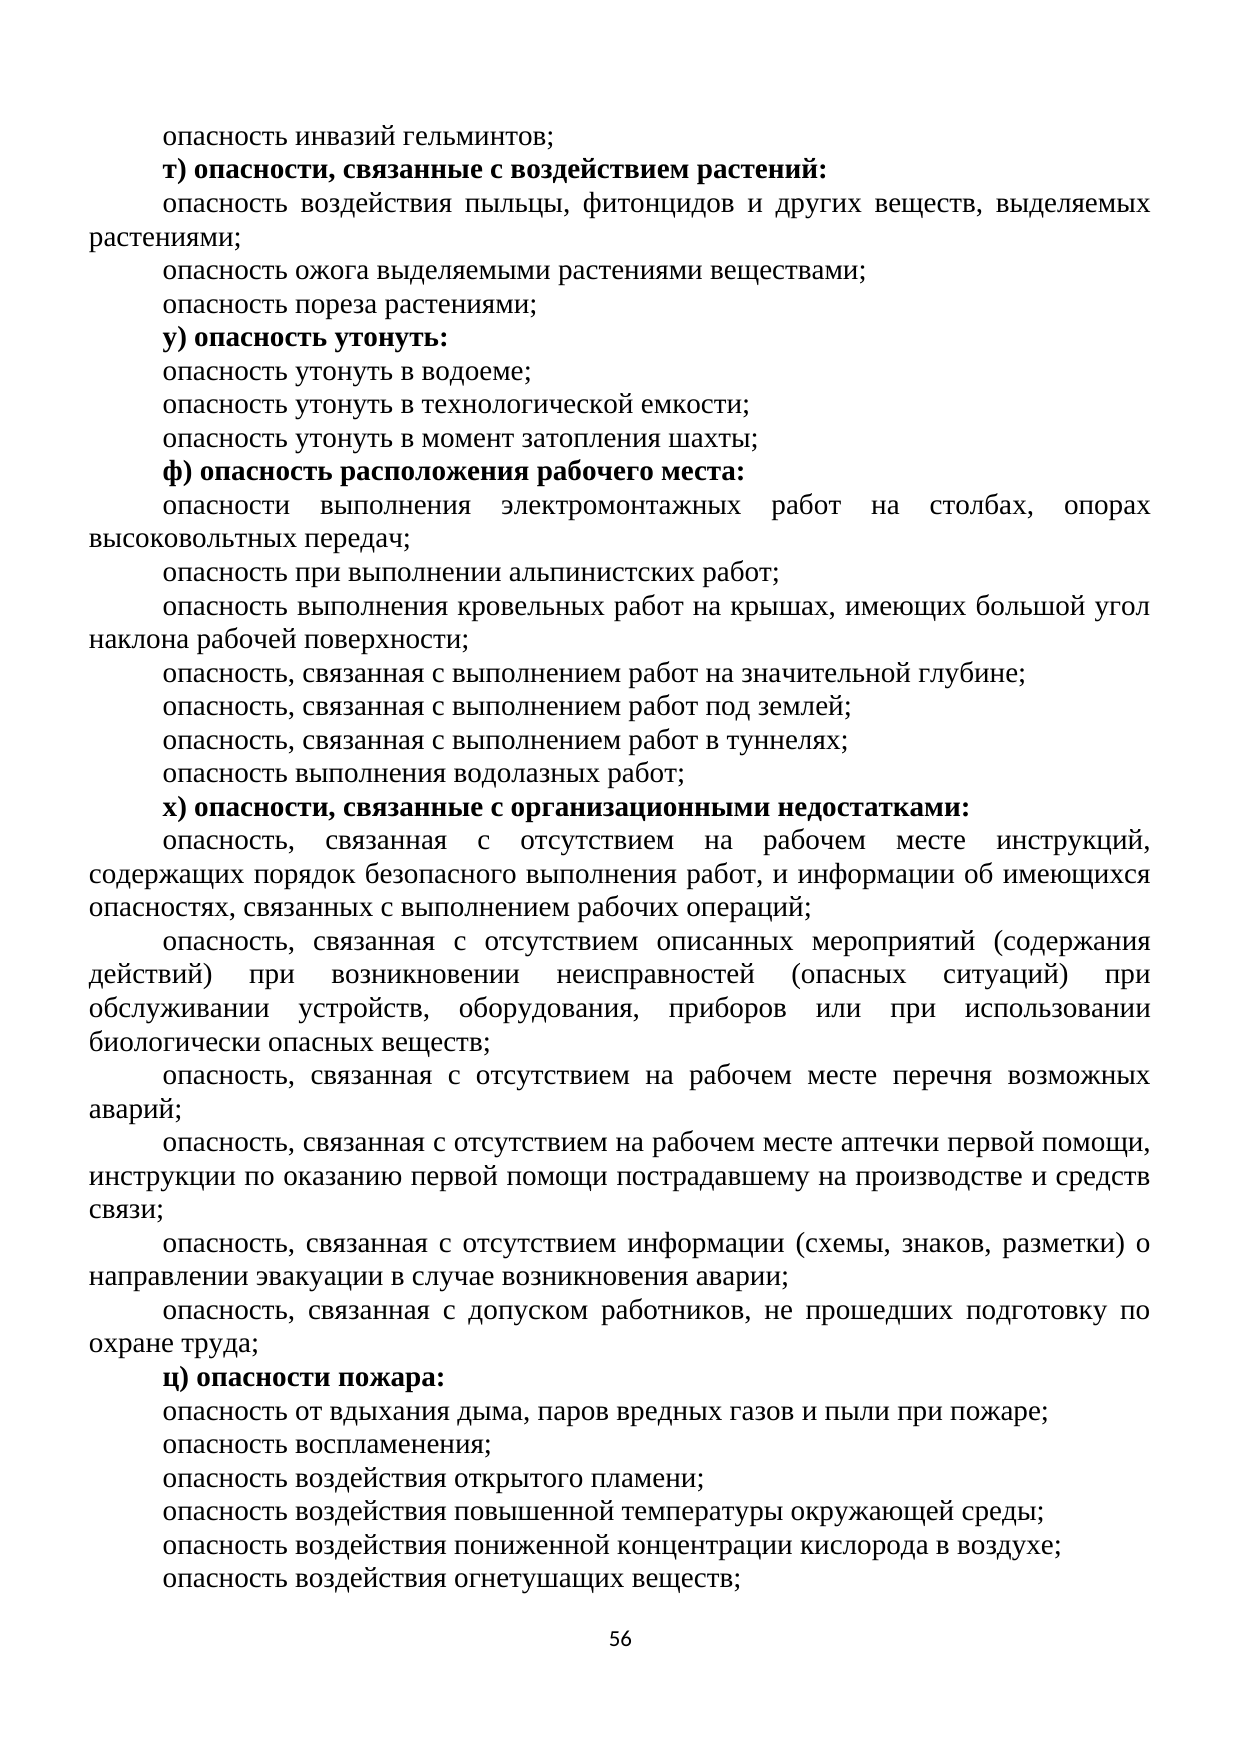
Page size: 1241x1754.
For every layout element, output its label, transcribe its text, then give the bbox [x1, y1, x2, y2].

text ц) опасности пожара: [89, 1359, 1152, 1393]
text ф) опасность расположения рабочего места: [89, 453, 1152, 487]
text опасность пореза растениями; [89, 286, 1152, 319]
text опасность ожога выделяемыми растениями веществами; [89, 252, 1152, 286]
text опасность, связанная с отсутствием описанных мероприятий (содержания действий) при возникновении неисправностей (опасных ситуаций) при обслуживании устройств, оборудования, приборов или при использовании биологически опасных веществ; [89, 923, 1152, 1057]
text опасность выполнения кровельных работ на крышах, имеющих большой угол наклона рабочей поверхности; [89, 588, 1152, 655]
text опасность утонуть в водоеме; [89, 353, 1152, 386]
text опасность воздействия повышенной температуры окружающей среды; [89, 1493, 1152, 1527]
text опасность, связанная с отсутствием на рабочем месте аптечки первой помощи, инструкции по оказанию первой помощи пострадавшему на производстве и средств связи; [89, 1124, 1152, 1225]
text опасность воспламенения; [89, 1426, 1152, 1460]
text опасность, связанная с выполнением работ в туннелях; [89, 722, 1152, 755]
text опасность утонуть в технологической емкости; [89, 386, 1152, 420]
text опасность, связанная с отсутствием информации (схемы, знаков, разметки) о направлении эвакуации в случае возникновения аварии; [89, 1225, 1152, 1292]
text опасность, связанная с выполнением работ на значительной глубине; [89, 655, 1152, 688]
text опасность инвазий гельминтов; [89, 118, 1152, 152]
text опасность при выполнении альпинистских работ; [89, 554, 1152, 588]
text опасность, связанная с отсутствием на рабочем месте перечня возможных аварий; [89, 1057, 1152, 1124]
text у) опасность утонуть: [89, 319, 1152, 353]
text опасность, связанная с отсутствием на рабочем месте инструкций, содержащих порядок безопасного выполнения работ, и информации об имеющихся опасностях, связанных с выполнением рабочих операций; [89, 822, 1152, 923]
text опасность выполнения водолазных работ; [89, 755, 1152, 789]
text опасность, связанная с выполнением работ под землей; [89, 688, 1152, 722]
text опасность, связанная с допуском работников, не прошедших подготовку по охране труда; [89, 1292, 1152, 1359]
text опасность от вдыхания дыма, паров вредных газов и пыли при пожаре; [89, 1393, 1152, 1426]
text т) опасности, связанные с воздействием растений: [89, 152, 1152, 185]
text опасность воздействия пониженной концентрации кислорода в воздухе; [89, 1527, 1152, 1560]
text опасность воздействия пыльцы, фитонцидов и других веществ, выделяемых растениями; [89, 185, 1152, 252]
text опасность утонуть в момент затопления шахты; [89, 420, 1152, 453]
text опасности выполнения электромонтажных работ на столбах, опорах высоковольтных передач; [89, 487, 1152, 554]
text опасность воздействия огнетушащих веществ; [89, 1560, 1152, 1594]
text х) опасности, связанные с организационными недостатками: [89, 789, 1152, 822]
text опасность воздействия открытого пламени; [89, 1460, 1152, 1493]
